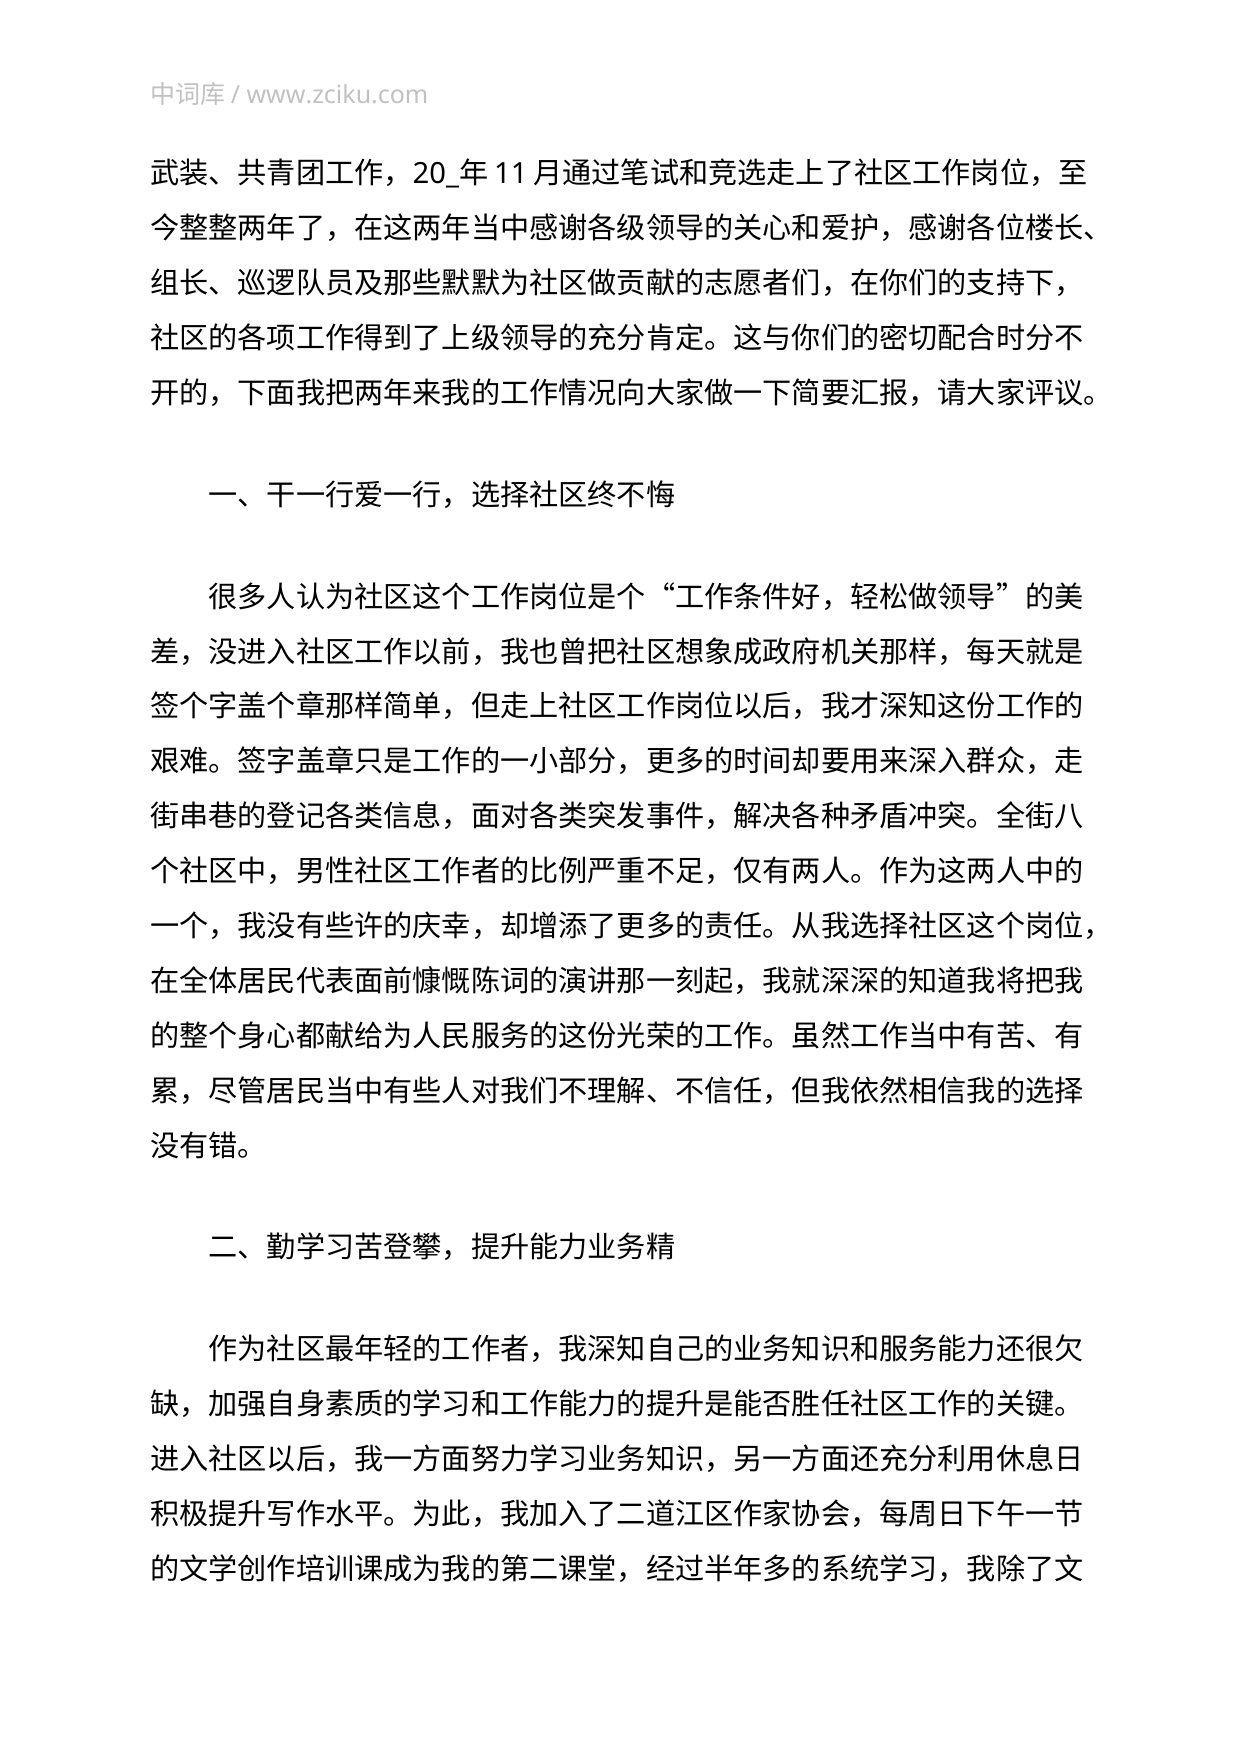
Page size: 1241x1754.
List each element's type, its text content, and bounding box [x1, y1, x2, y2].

text 很多人认为社区这个工作岗位是个“工作条件好，轻松做领导”的美差，没进入社区工作以前，我也曾把社区想象成政府机关那样，每天就是签个字盖个章那样简单，但走上社区工作岗位以后，我才深知这份工作的艰难。签字盖章只是工作的一小部分，更多的时间却要用来深入群众，走街串巷的登记各类信息，面对各类突发事件，解决各种矛盾冲突。全街八个社区中，男性社区工作者的比例严重不足，仅有两人。作为这两人中的一个，我没有些许的庆幸，却增添了更多的责任。从我选择社区这个岗位，在全体居民代表面前慷慨陈词的演讲那一刻起，我就深深的知道我将把我的整个身心都献给为人民服务的这份光荣的工作。虽然工作当中有苦、有累，尽管居民当中有些人对我们不理解、不信任，但我依然相信我的选择没有错。 [150, 573, 1090, 1164]
text 二、勤学习苦登攀，提升能力业务精 [150, 1224, 1090, 1266]
text 一、干一行爱一行，选择社区终不悔 [150, 471, 1090, 514]
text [150, 1326, 1090, 1588]
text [150, 150, 1090, 412]
